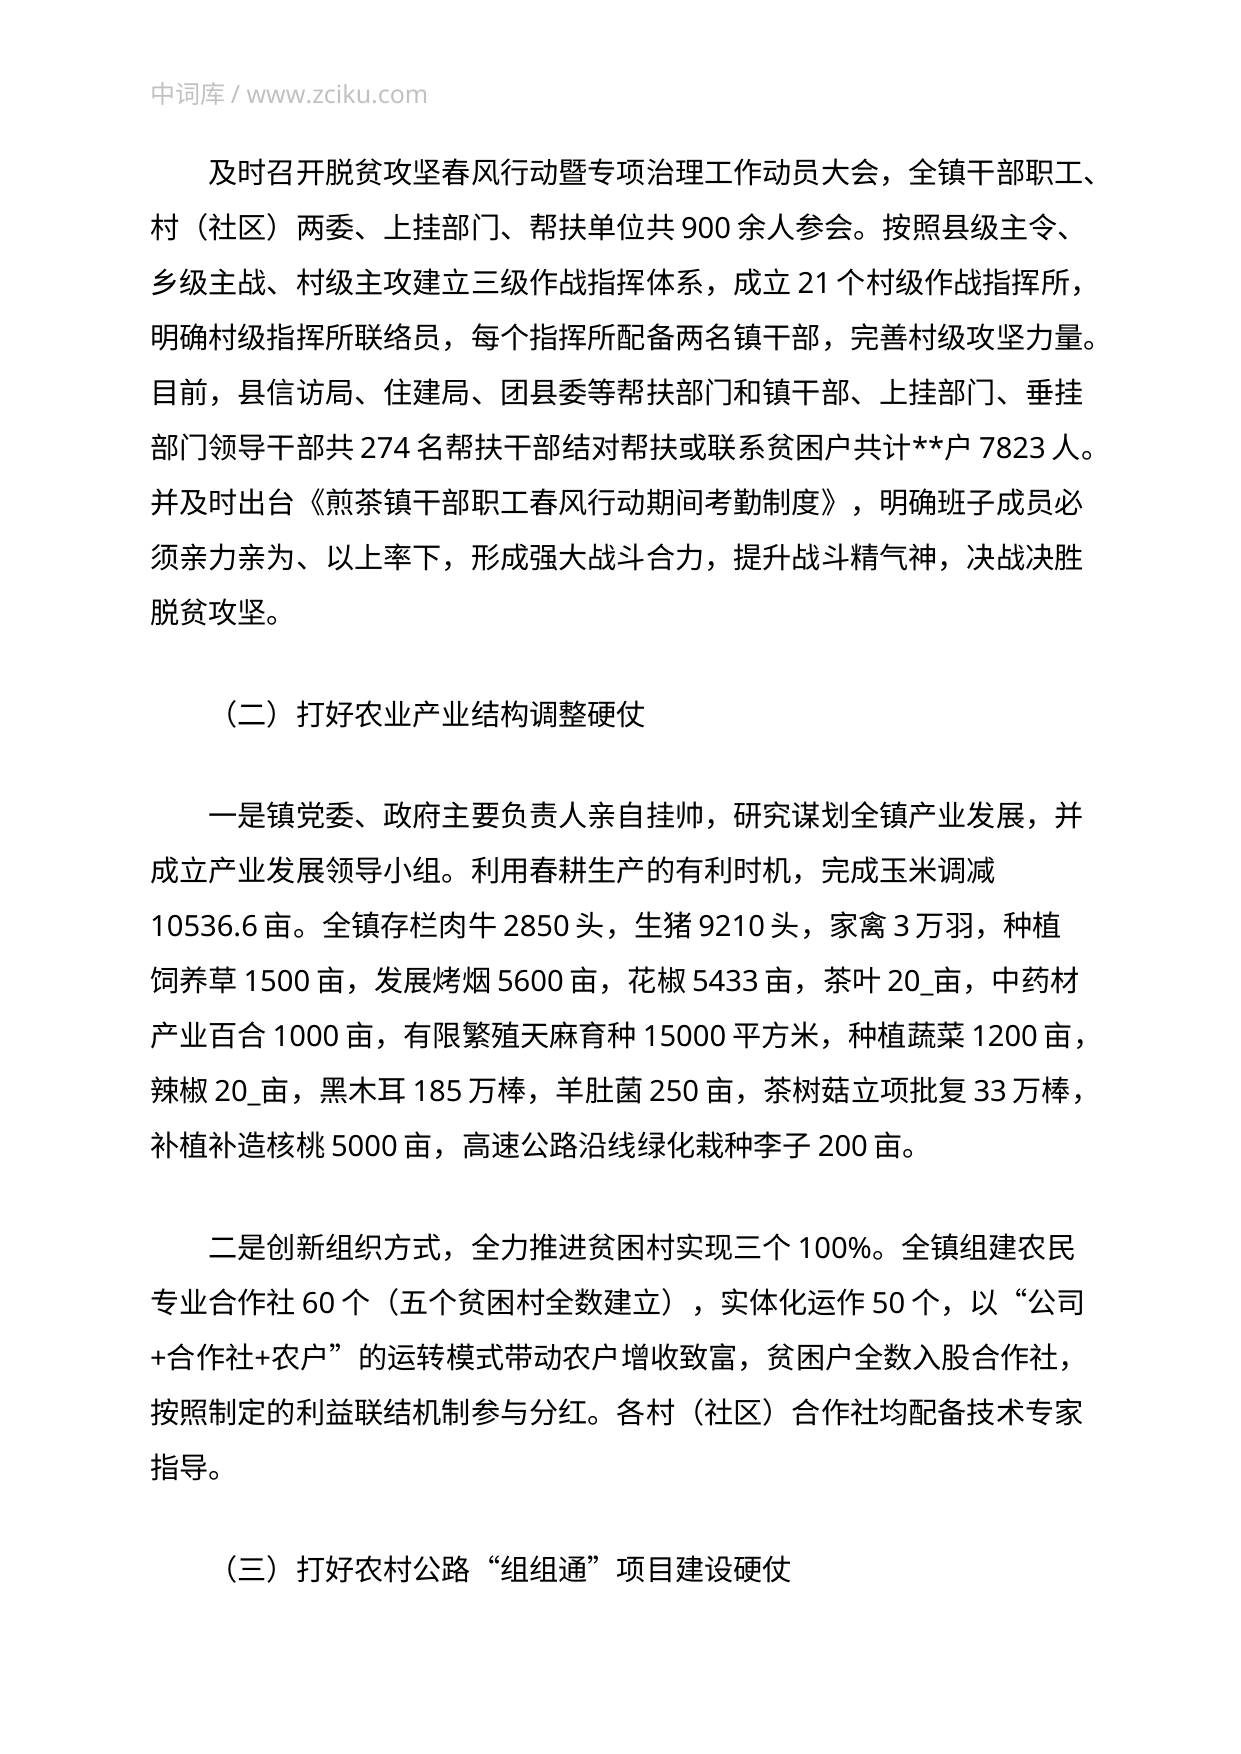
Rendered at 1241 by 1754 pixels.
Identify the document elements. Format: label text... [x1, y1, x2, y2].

text 二是创新组织方式，全力推进贫困村实现三个100%。全镇组建农民专业合作社60个（五个贫困村全数建立），实体化运作50个，以“公司+合作社+农户”的运转模式带动农户增收致富，贫困户全数入股合作社，按照制定的利益联结机制参与分红。各村（社区）合作社均配备技术专家指导。 [150, 1225, 1090, 1487]
text （三）打好农村公路“组组通”项目建设硬仗 [150, 1546, 1090, 1589]
text 一是镇党委、政府主要负责人亲自挂帅，研究谋划全镇产业发展，并成立产业发展领导小组。利用春耕生产的有利时机，完成玉米调减10536.6亩。全镇存栏肉牛2850头，生猪9210头，家禽3万羽，种植饲养草1500亩，发展烤烟5600亩，花椒5433亩，茶叶20_亩，中药材产业百合1000亩，有限繁殖天麻育种15000平方米，种植蔬菜1200亩，辣椒20_亩，黑木耳185万棒，羊肚菌250亩，茶树菇立项批复33万棒，补植补造核桃5000亩，高速公路沿线绿化栽种李子200亩。 [150, 793, 1090, 1165]
text （二）打好农业产业结构调整硬仗 [150, 691, 1090, 733]
text 及时召开脱贫攻坚春风行动暨专项治理工作动员大会，全镇干部职工、村（社区）两委、上挂部门、帮扶单位共900余人参会。按照县级主令、乡级主战、村级主攻建立三级作战指挥体系，成立21个村级作战指挥所，明确村级指挥所联络员，每个指挥所配备两名镇干部，完善村级攻坚力量。目前，县信访局、住建局、团县委等帮扶部门和镇干部、上挂部门、垂挂部门领导干部共274名帮扶干部结对帮扶或联系贫困户共计**户7823人。并及时出台《煎茶镇干部职工春风行动期间考勤制度》，明确班子成员必须亲力亲为、以上率下，形成强大战斗合力，提升战斗精气神，决战决胜脱贫攻坚。 [150, 150, 1090, 632]
